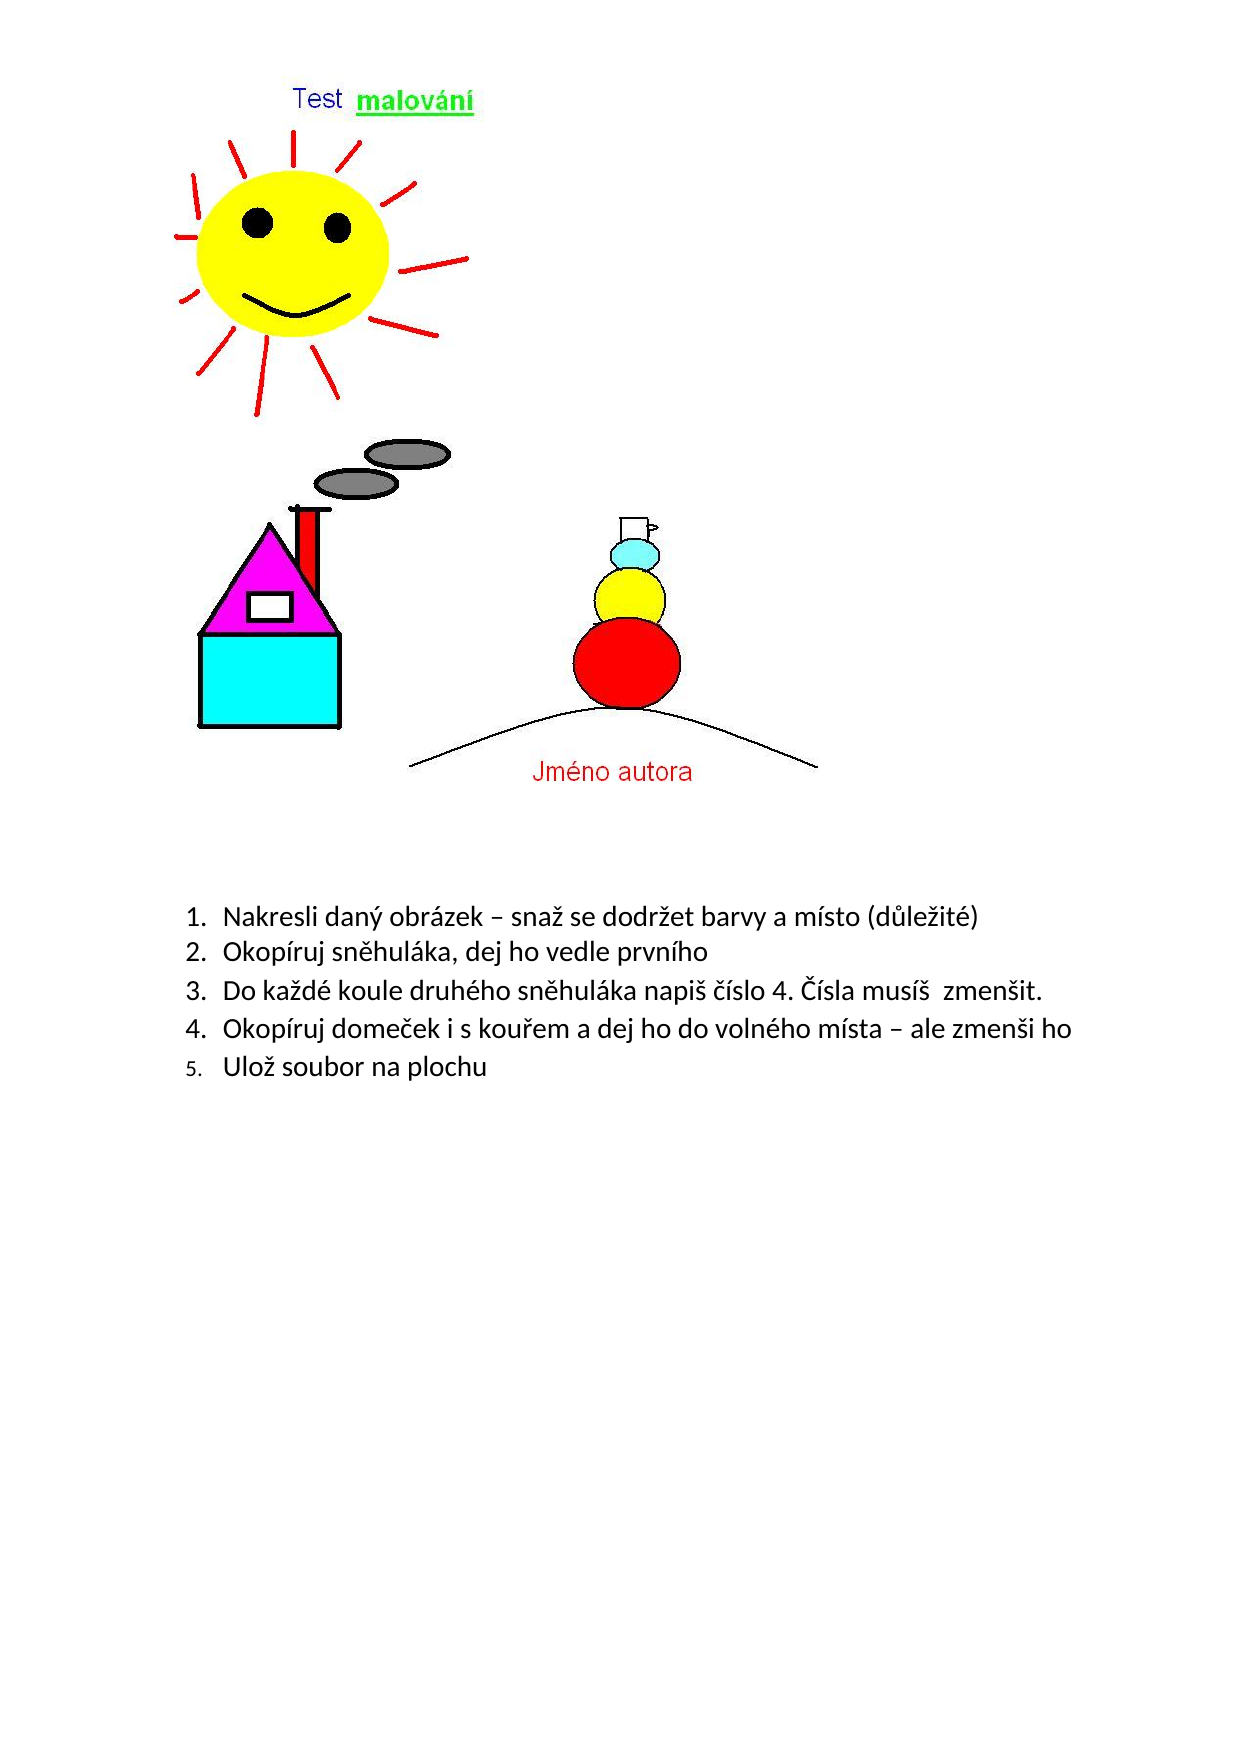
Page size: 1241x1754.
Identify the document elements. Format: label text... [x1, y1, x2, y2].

list Do každé koule druhého sněhuláka napiš číslo 4. Čísla musíš zmenšit. [185, 972, 1093, 1007]
list Okopíruj sněhuláka, dej ho vedle prvního [185, 933, 1093, 969]
list Ulož soubor na plochu [185, 1048, 1093, 1084]
picture [157, 75, 1093, 794]
list Nakresli daný obrázek – snaž se dodržet barvy a místo (důležité) [185, 898, 1093, 933]
list Okopíruj domeček i s kouřem a dej ho do volného místa – ale zmenši ho [185, 1010, 1093, 1046]
